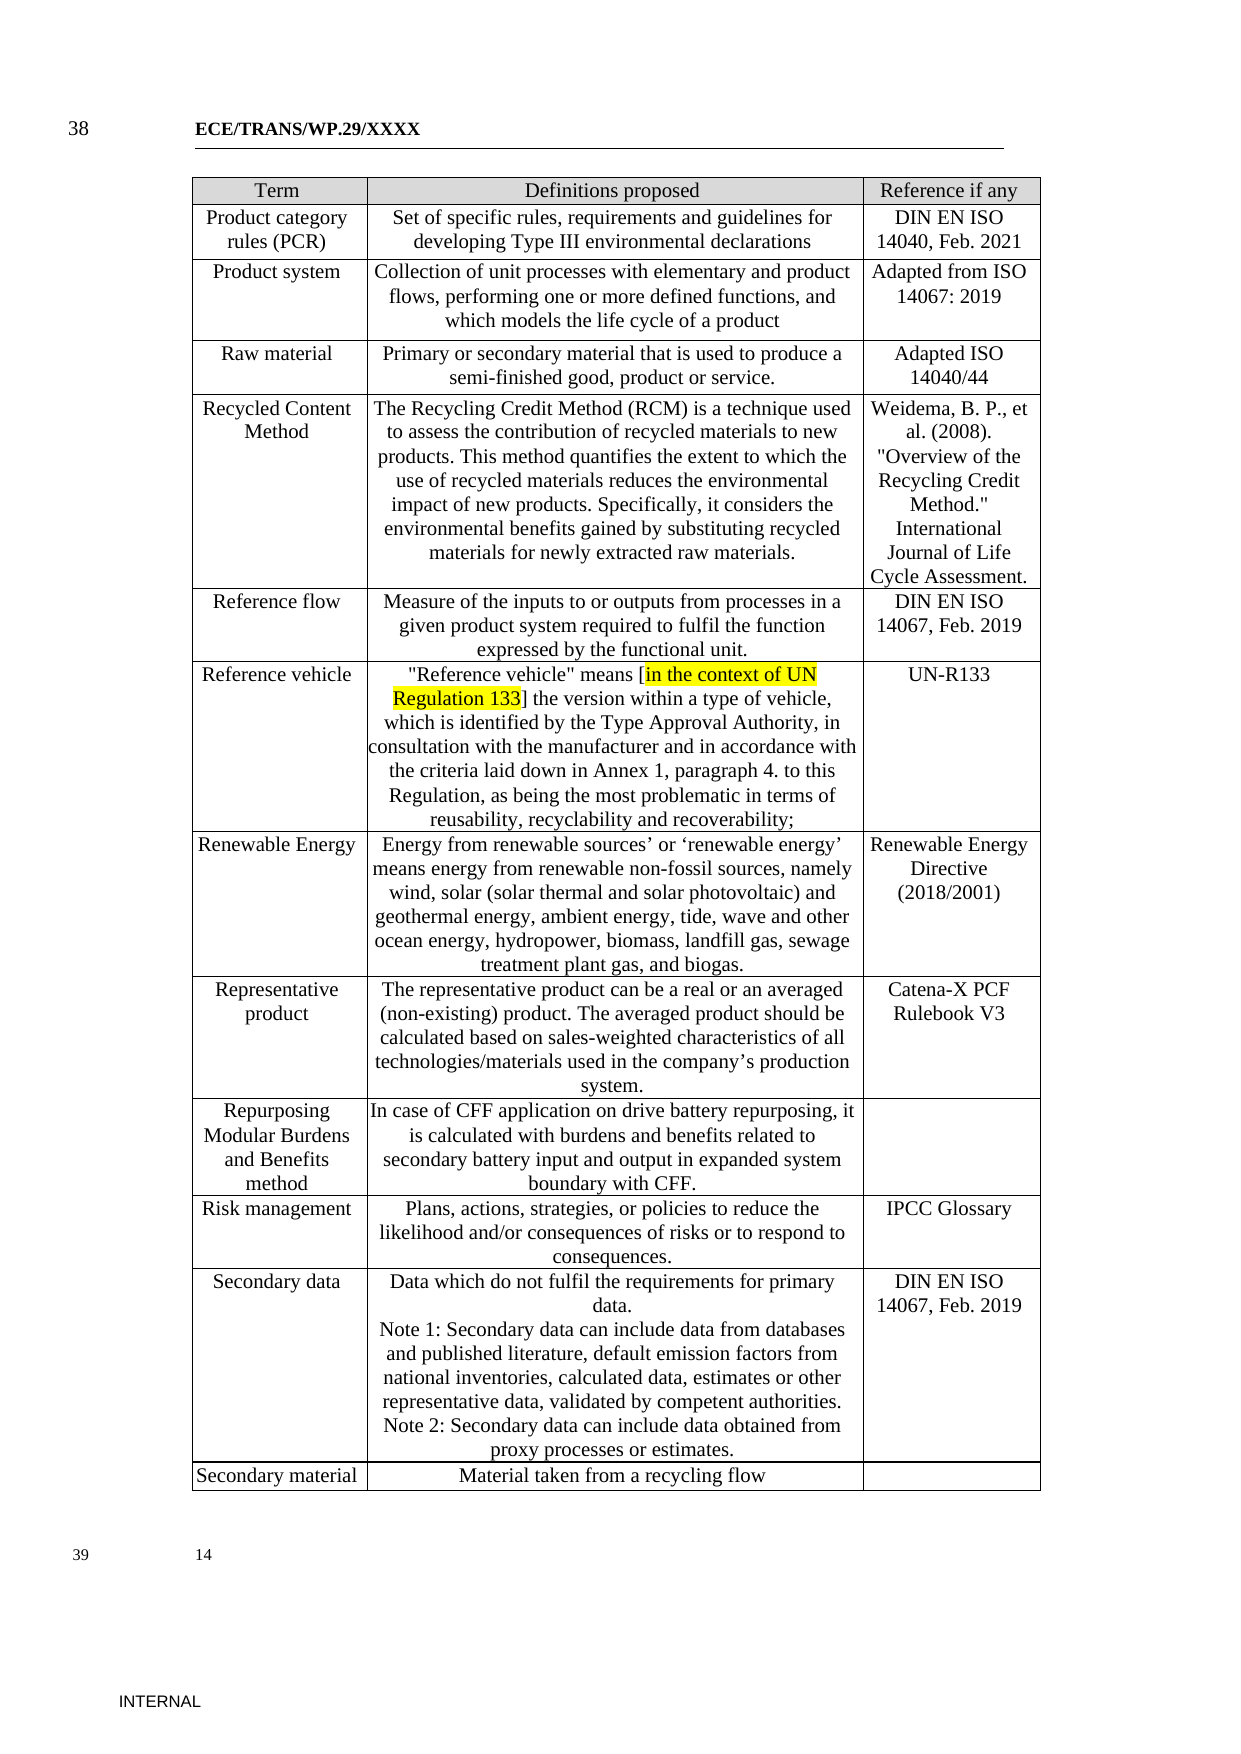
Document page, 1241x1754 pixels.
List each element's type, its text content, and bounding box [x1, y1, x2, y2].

table_cell Catena-X PCF Rulebook V3 [864, 977, 1040, 1097]
table_cell Material taken from a recycling flow [368, 1463, 863, 1489]
table_cell UN-R133 [864, 662, 1040, 831]
table_header Term [193, 178, 367, 204]
table_cell Energy from renewable sources’ or ‘renewable energy’ means energy from renewable non-fossil sources, namely wind, solar (solar thermal and solar photovoltaic) and geothermal energy, ambient energy, tide, wave and other ocean energy, hydropower, biomass, landfill gas, sewage treatment plant gas, and biogas. [368, 832, 863, 976]
table_cell Repurposing Modular Burdens and Benefits method [193, 1099, 367, 1195]
table_cell Primary or secondary material that is used to produce a semi-finished good, product or service. [368, 341, 863, 394]
table_cell DIN EN ISO 14067, Feb. 2019 [864, 1269, 1040, 1461]
table_cell Adapted from ISO 14067: 2019 [864, 260, 1040, 340]
table_cell Representative product [193, 977, 367, 1097]
table_cell Data which do not fulfil the requirements for primary data. Note 1: Secondary data can include data from databases and published literature, default emission factors from national inventories, calculated data, estimates or other representative data, validated by competent authorities. Note 2: Secondary data can include data obtained from proxy processes or estimates. [368, 1269, 863, 1461]
table_cell Reference vehicle [193, 662, 367, 831]
table_cell Product system [193, 260, 367, 340]
table_cell IPCC Glossary [864, 1196, 1040, 1268]
table_cell Recycled Content Method [193, 395, 367, 588]
table_cell Set of specific rules, requirements and guidelines for developing Type III environmental declarations [368, 205, 863, 258]
table_cell Product category rules (PCR) [193, 205, 367, 258]
table_cell Plans, actions, strategies, or policies to reduce the likelihood and/or consequences of risks or to respond to consequences. [368, 1196, 863, 1268]
table_cell In case of CFF application on drive battery repurposing, it is calculated with burdens and benefits related to secondary battery input and output in expanded system boundary with CFF. [368, 1099, 863, 1195]
table_cell [864, 1099, 1040, 1195]
table_cell Renewable Energy Directive (2018/2001) [864, 832, 1040, 976]
table_header Definitions proposed [368, 178, 863, 204]
table_cell Adapted ISO 14040/44 [864, 341, 1040, 394]
table_cell Weidema, B. P., et al. (2008). "Overview of the Recycling Credit Method." International Journal of Life Cycle Assessment. [864, 395, 1040, 588]
table_cell DIN EN ISO 14040, Feb. 2021 [864, 205, 1040, 258]
table_cell Secondary material [193, 1463, 367, 1489]
table_cell Reference flow [193, 589, 367, 661]
table_cell Secondary data [193, 1269, 367, 1461]
table_cell "Reference vehicle" means [in the context of UN Regulation 133] the version within a type of vehicle, which is identified by the Type Approval Authority, in consultation with the manufacturer and in accordance with the criteria laid down in Annex 1, paragraph 4. to this Regulation, as being the most problematic in terms of reusability, recyclability and recoverability; [368, 662, 863, 831]
table_cell Measure of the inputs to or outputs from processes in a given product system required to fulfil the function expressed by the functional unit. [368, 589, 863, 661]
table_cell The representative product can be a real or an averaged (non-existing) product. The averaged product should be calculated based on sales-weighted characteristics of all technologies/materials used in the company’s production system. [368, 977, 863, 1097]
table_header Reference if any [864, 178, 1040, 204]
table_cell DIN EN ISO 14067, Feb. 2019 [864, 589, 1040, 661]
table_cell [864, 1463, 1040, 1489]
table_cell The Recycling Credit Method (RCM) is a technique used to assess the contribution of recycled materials to new products. This method quantifies the extent to which the use of recycled materials reduces the environmental impact of new products. Specifically, it considers the environmental benefits gained by substituting recycled materials for newly extracted raw materials. [368, 395, 863, 588]
table_cell Renewable Energy [193, 832, 367, 976]
table_cell Raw material [193, 341, 367, 394]
table_cell Collection of unit processes with elementary and product flows, performing one or more defined functions, and which models the life cycle of a product [368, 260, 863, 340]
table_cell Risk management [193, 1196, 367, 1268]
